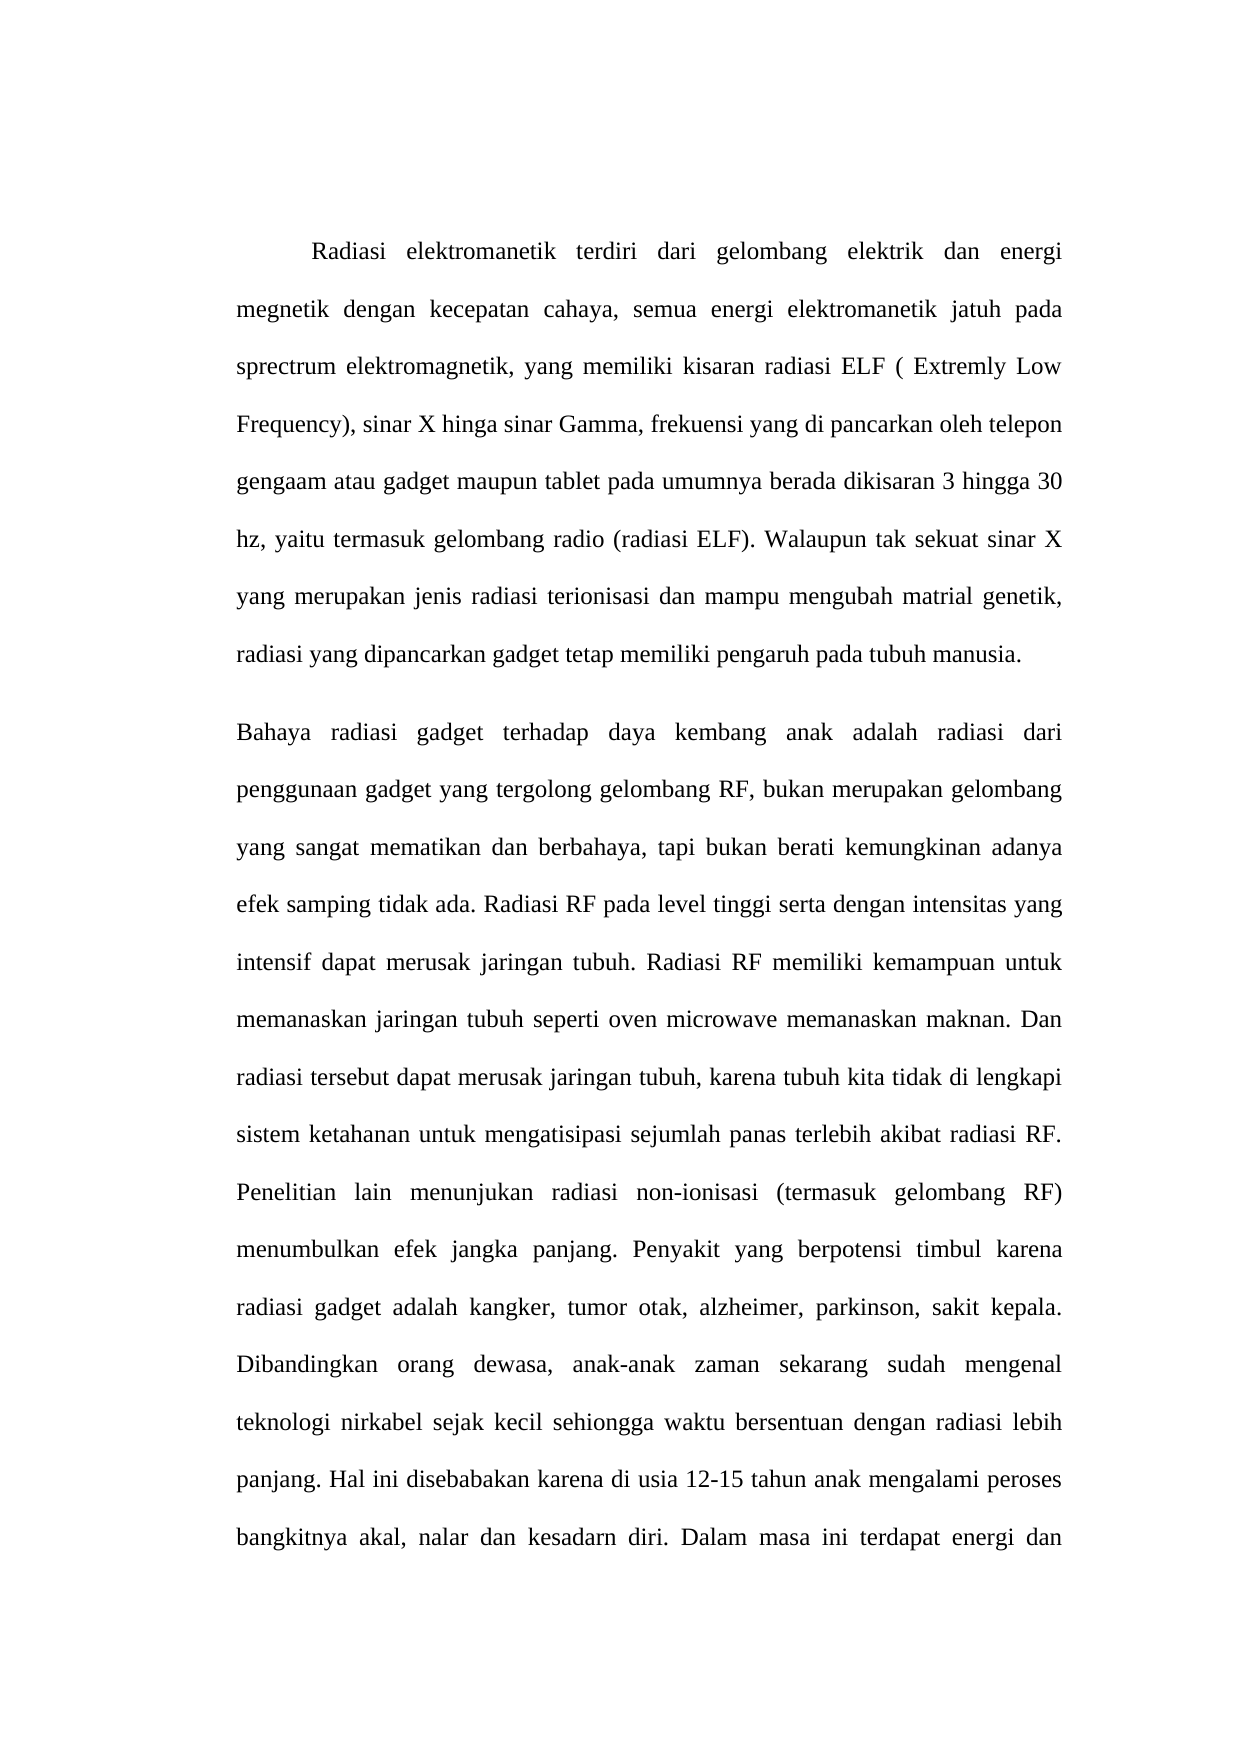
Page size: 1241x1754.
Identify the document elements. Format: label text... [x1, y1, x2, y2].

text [236, 717, 1063, 1551]
text Radiasi elektromanetik terdiri dari gelombang elektrik dan energi megnetik dengan kecepatan cahaya, semua energi elektromanetik jatuh pada sprectrum elektromagnetik, yang memiliki kisaran radiasi ELF ( Extremly Low Frequency), sinar X hinga sinar Gamma, frekuensi yang di pancarkan oleh telepon gengaam atau gadget maupun tablet pada umumnya berada dikisaran 3 hingga 30 hz, yaitu termasuk gelombang radio (radiasi ELF). Walaupun tak sekuat sinar X yang merupakan jenis radiasi terionisasi dan mampu mengubah matrial genetik, radiasi yang dipancarkan gadget tetap memiliki pengaruh pada tubuh manusia. [236, 236, 1063, 667]
